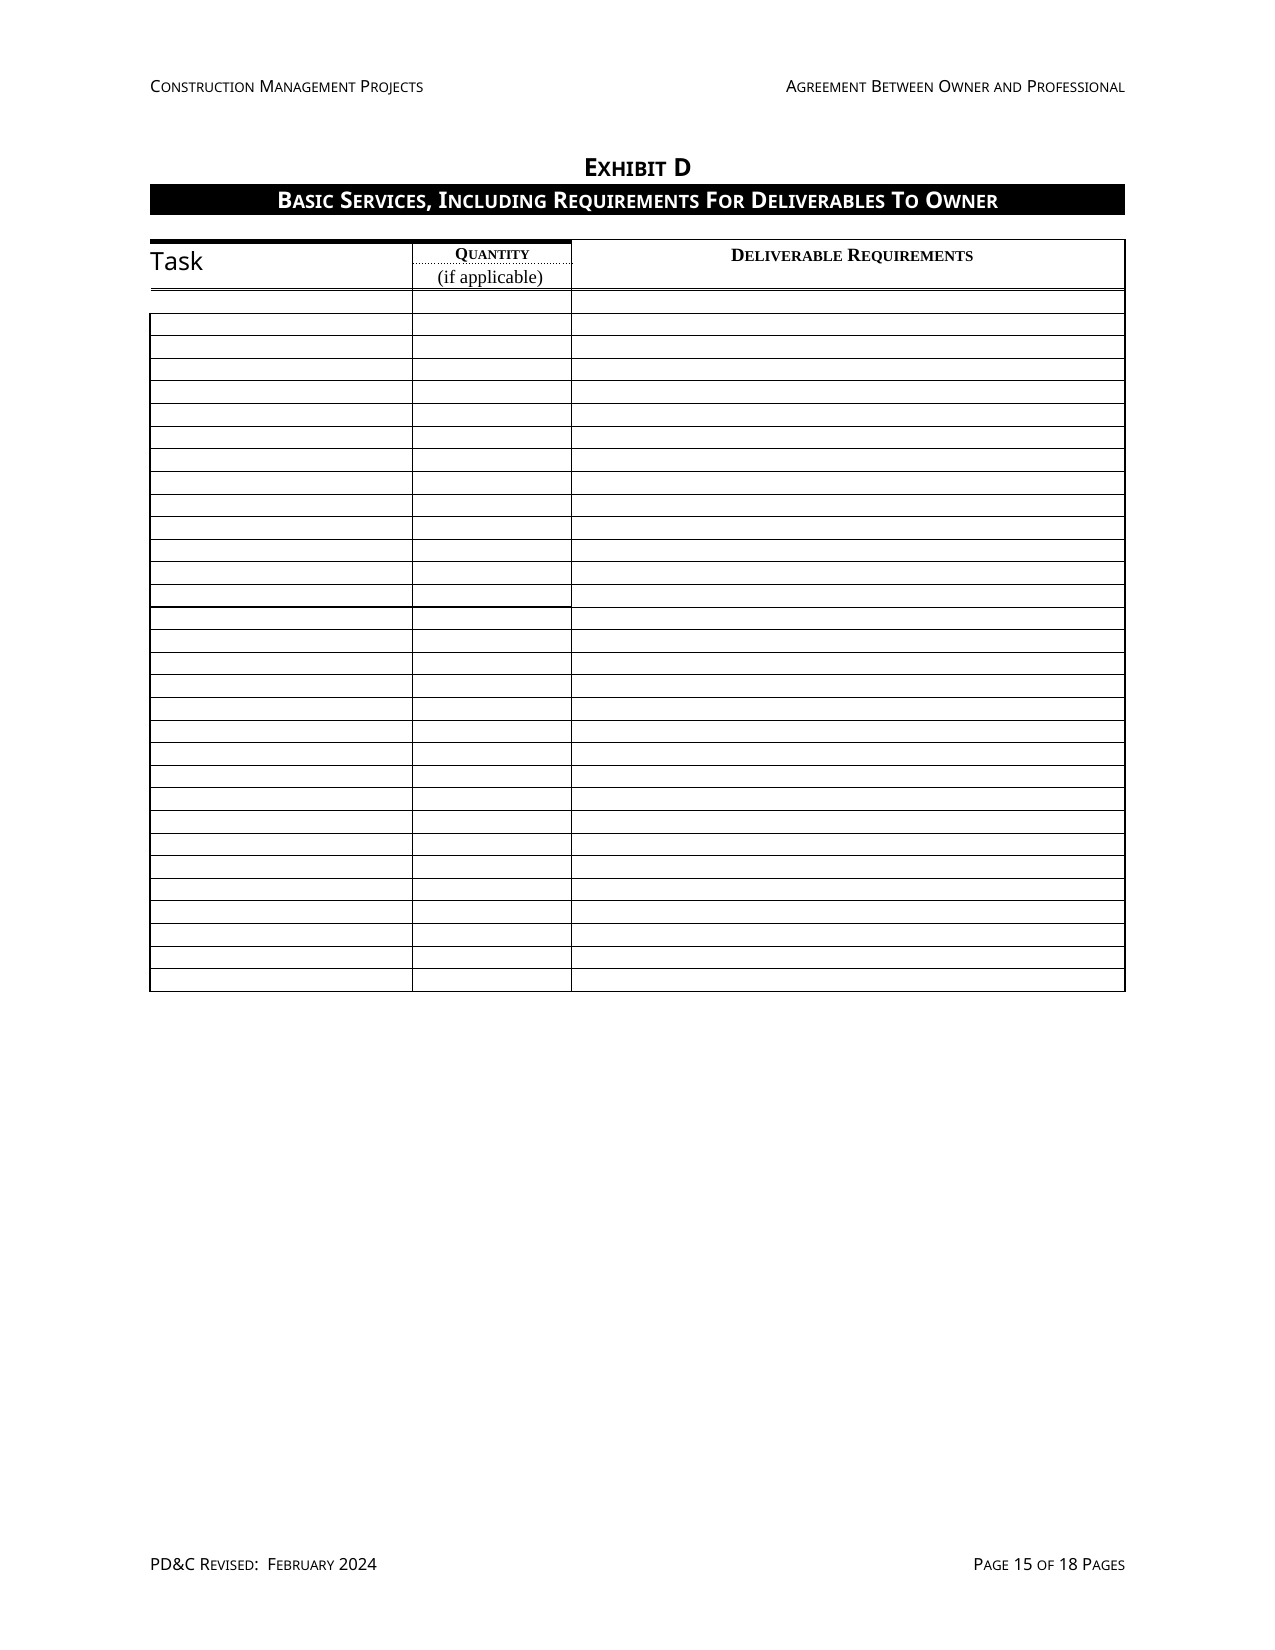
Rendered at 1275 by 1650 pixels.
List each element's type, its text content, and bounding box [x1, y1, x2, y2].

text Basic Services, Including Requirements For Deliverables To Owner [150, 184, 1125, 215]
text Exhibit D [150, 150, 1125, 184]
